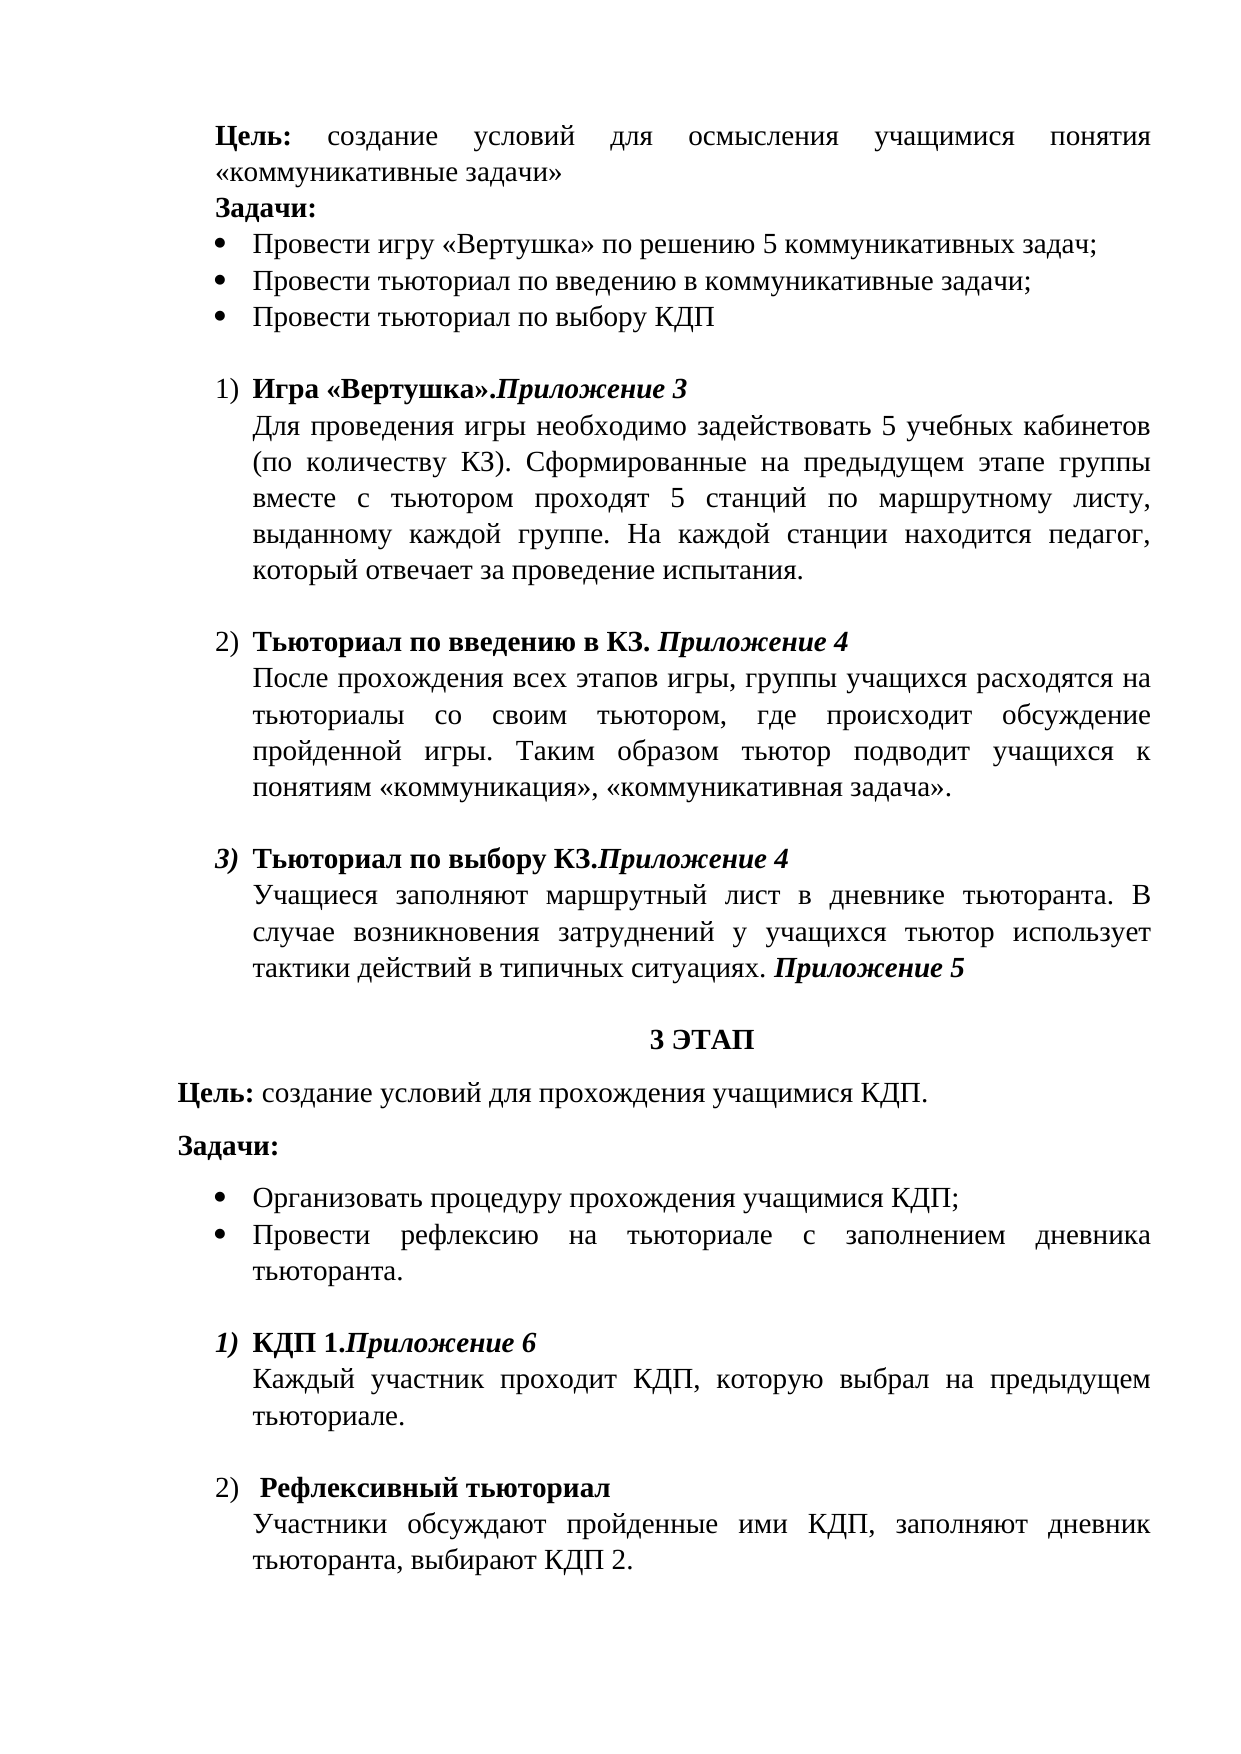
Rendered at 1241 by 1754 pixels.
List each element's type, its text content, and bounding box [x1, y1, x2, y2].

list После прохождения всех этапов игры, группы учащихся расходятся на тьюториалы со своим тьютором, где происходит обсуждение пройденной игры. Таким образом тьютор подводит учащихся к понятиям «коммуникация», «коммуникативная задача». [252, 661, 1152, 803]
text Цель: создание условий для прохождения учащимися КДП. [177, 1075, 1152, 1108]
list Провести рефлексию на тьюториале с заполнением дневника тьюторанта. [215, 1217, 1152, 1287]
list Для проведения игры необходимо задействовать 5 учебных кабинетов (по количеству КЗ). Сформированные на предыдущем этапе группы вместе с тьютором проходят 5 станций по маршрутному листу, выданному каждой группе. На каждой станции находится педагог, который отвечает за проведение испытания. [252, 408, 1152, 586]
list КДП 1.Приложение 6 [215, 1325, 1152, 1359]
list Провести игру «Вертушка» по решению 5 коммуникативных задач; [215, 227, 1152, 260]
list Тьюториал по выбору КЗ.Приложение 4 [215, 841, 1152, 875]
list Рефлексивный тьюториал [215, 1470, 1152, 1503]
text Задачи: [177, 1128, 1152, 1161]
list Участники обсуждают пройденные ими КДП, заполняют дневник тьюторанта, выбирают КДП 2. [252, 1506, 1152, 1576]
list Тьюториал по введению в КЗ. Приложение 4 [215, 624, 1152, 658]
list Организовать процедуру прохождения учащимися КДП; [215, 1181, 1152, 1214]
list Учащиеся заполняют маршрутный лист в дневнике тьюторанта. В случае возникновения затруднений у учащихся тьютор использует тактики действий в типичных ситуациях. Приложение 5 [252, 877, 1152, 983]
list Цель: создание условий для осмысления учащимися понятия «коммуникативные задачи» [215, 118, 1152, 188]
list Провести тьюториал по введению в коммуникативные задачи; [215, 263, 1152, 296]
list Каждый участник проходит КДП, которую выбрал на предыдущем тьюториале. [252, 1361, 1152, 1431]
list Провести тьюториал по выбору КДП [215, 299, 1152, 333]
list Задачи: [215, 190, 1152, 224]
list Игра «Вертушка».Приложение 3 [215, 371, 1152, 405]
list 3 ЭТАП [252, 1022, 1152, 1056]
